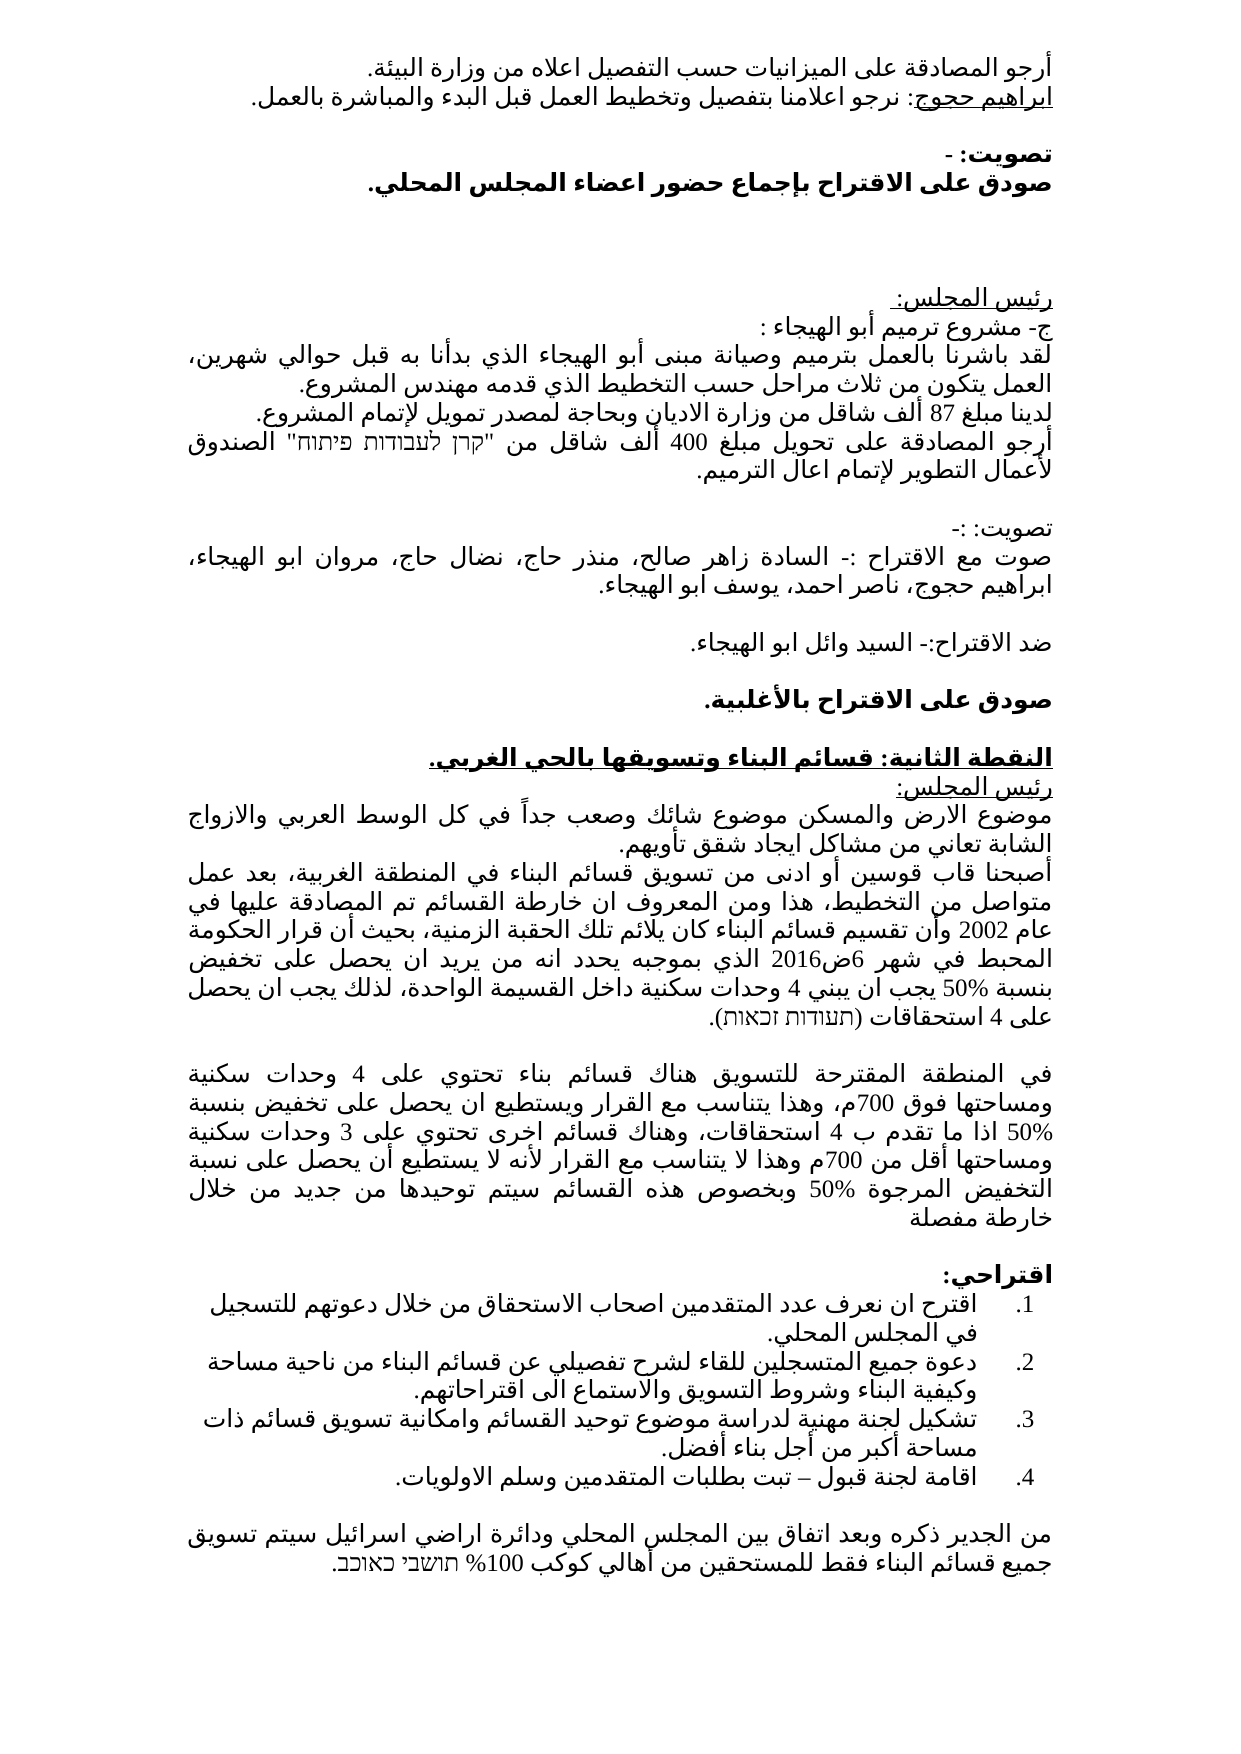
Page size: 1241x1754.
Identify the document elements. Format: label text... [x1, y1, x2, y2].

text أصبحنا قاب قوسين أو ادنى من تسويق قسائم البناء في المنطقة الغربية، بعد عمل متواصل من التخطيط، هذا ومن المعروف ان خارطة القسائم تم المصادقة عليها في عام 2002 وأن تقسيم قسائم البناء كان يلائم تلك الحقبة الزمنية، بحيث أن قرار الحكومة المحبط في شهر 6ض2016 الذي بموجبه يحدد انه من يريد ان يحصل على تخفيض بنسبة %50 يجب ان يبني 4 وحدات سكنية داخل القسيمة الواحدة، لذلك يجب ان يحصل على 4 استحقاقات (תעודות זכאות). [187, 858, 1053, 1031]
list اقترح ان نعرف عدد المتقدمين اصحاب الاستحقاق من خلال دعوتهم للتسجيل في المجلس المحلي. [187, 1289, 1016, 1347]
text أرجو المصادقة على الميزانيات حسب التفصيل اعلاه من وزارة البيئة. [187, 53, 1053, 82]
text اقتراحي: [187, 1261, 1053, 1289]
list تشكيل لجنة مهنية لدراسة موضوع توحيد القسائم وامكانية تسويق قسائم ذات مساحة أكبر من أجل بناء أفضل. [187, 1404, 1016, 1462]
text صودق على الاقتراح بالأغلبية. [187, 686, 1053, 714]
text رئيس المجلس: [187, 772, 1053, 801]
text موضوع الارض والمسكن موضوع شائك وصعب جداً في كل الوسط العربي والازواج الشابة تعاني من مشاكل ايجاد شقق تأويهم. [187, 801, 1053, 858]
list دعوة جميع المتسجلين للقاء لشرح تفصيلي عن قسائم البناء من ناحية مساحة وكيفية البناء وشروط التسويق والاستماع الى اقتراحاتهم. [187, 1347, 1016, 1404]
text ضد الاقتراح:- السيد وائل ابو الهيجاء. [187, 628, 1053, 657]
text لدينا مبلغ 87 ألف شاقل من وزارة الاديان وبحاجة لمصدر تمويل لإتمام المشروع. [187, 398, 1053, 427]
text تصويت: :- [187, 513, 1053, 542]
text أرجو المصادقة على تحويل مبلغ 400 ألف شاقل من "קרן לעבודות פיתוח" الصندوق لأعمال التطوير لإتمام اعال الترميم. [187, 427, 1053, 484]
text في المنطقة المقترحة للتسويق هناك قسائم بناء تحتوي على 4 وحدات سكنية ومساحتها فوق 700م، وهذا يتناسب مع القرار ويستطيع ان يحصل على تخفيض بنسبة %50 اذا ما تقدم ب 4 استحقاقات، وهناك قسائم اخرى تحتوي على 3 وحدات سكنية ومساحتها أقل من 700م وهذا لا يتناسب مع القرار لأنه لا يستطيع أن يحصل على نسبة التخفيض المرجوة %50 وبخصوص هذه القسائم سيتم توحيدها من جديد من خلال خارطة مفصلة [187, 1059, 1053, 1232]
list اقامة لجنة قبول – تبت بطلبات المتقدمين وسلم الاولويات. [187, 1462, 1016, 1491]
text تصويت: - [187, 139, 1053, 168]
text من الجدير ذكره وبعد اتفاق بين المجلس المحلي ودائرة اراضي اسرائيل سيتم تسويق جميع قسائم البناء فقط للمستحقين من أهالي كوكب 100% תושבי כאוכב. [187, 1519, 1053, 1577]
text رئيس المجلس: [187, 283, 1053, 312]
text ابراهيم حجوج: نرجو اعلامنا بتفصيل وتخطيط العمل قبل البدء والمباشرة بالعمل. [187, 82, 1053, 111]
text النقطة الثانية: قسائم البناء وتسويقها بالحي الغربي. [187, 743, 1053, 772]
text صوت مع الاقتراح :- السادة زاهر صالح، منذر حاج، نضال حاج، مروان ابو الهيجاء، ابراهيم حجوج، ناصر احمد، يوسف ابو الهيجاء. [187, 542, 1053, 599]
text لقد باشرنا بالعمل بترميم وصيانة مبنى أبو الهيجاء الذي بدأنا به قبل حوالي شهرين، العمل يتكون من ثلاث مراحل حسب التخطيط الذي قدمه مهندس المشروع. [187, 341, 1053, 398]
text صودق على الاقتراح بإجماع حضور اعضاء المجلس المحلي. [187, 168, 1053, 197]
text ج- مشروع ترميم أبو الهيجاء : [187, 312, 1053, 341]
